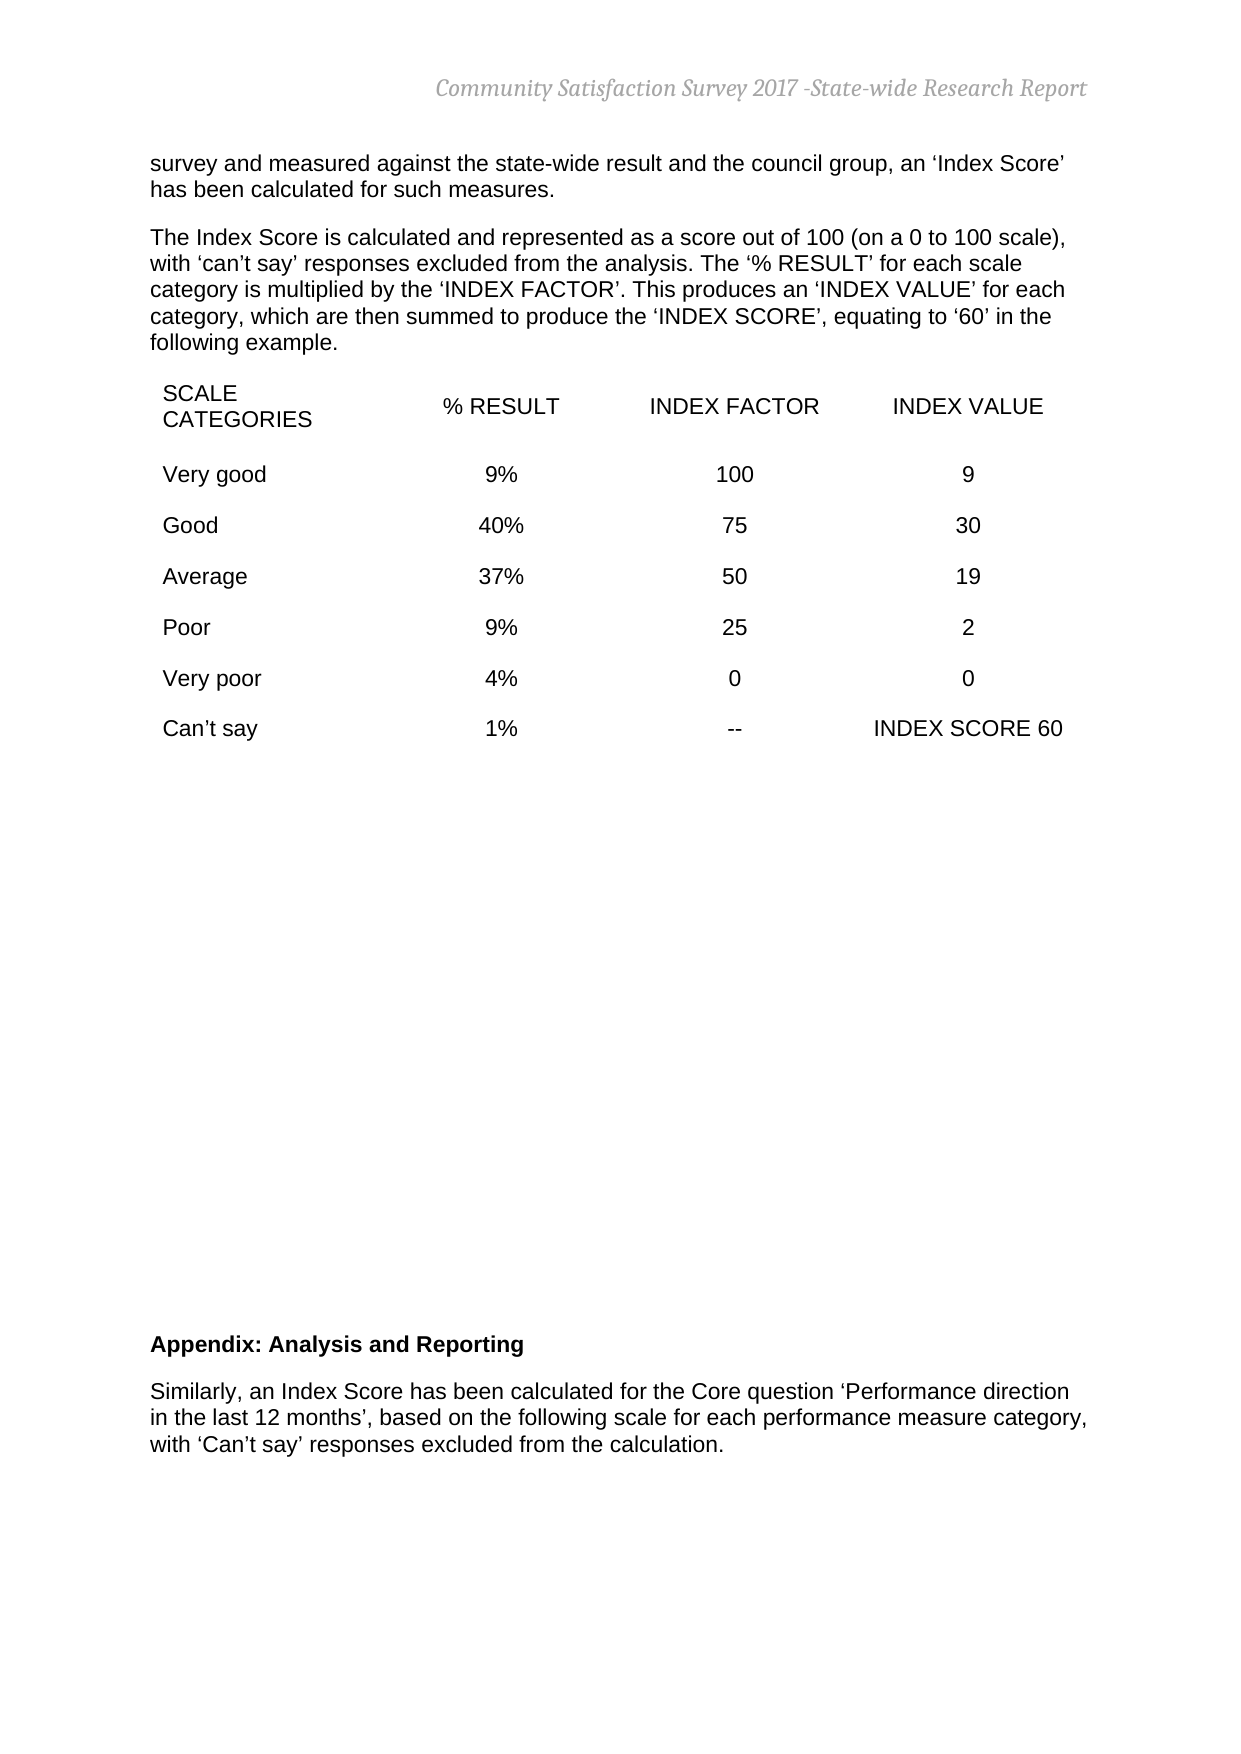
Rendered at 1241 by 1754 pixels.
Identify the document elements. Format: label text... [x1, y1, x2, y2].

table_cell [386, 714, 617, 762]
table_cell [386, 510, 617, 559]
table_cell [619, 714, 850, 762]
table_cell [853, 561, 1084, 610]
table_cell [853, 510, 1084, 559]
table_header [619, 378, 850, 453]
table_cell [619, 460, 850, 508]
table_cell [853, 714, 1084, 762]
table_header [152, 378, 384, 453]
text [150, 150, 1090, 203]
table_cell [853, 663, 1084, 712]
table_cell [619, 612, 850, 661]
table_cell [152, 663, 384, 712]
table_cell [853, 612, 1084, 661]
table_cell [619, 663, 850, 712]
text Similarly, an Index Score has been calculated for the Core question ‘Performance direction in the last 12 months’, based on the following scale for each performance measure category, with ‘Can’t say’ responses excluded from the calculation. [150, 1378, 1090, 1457]
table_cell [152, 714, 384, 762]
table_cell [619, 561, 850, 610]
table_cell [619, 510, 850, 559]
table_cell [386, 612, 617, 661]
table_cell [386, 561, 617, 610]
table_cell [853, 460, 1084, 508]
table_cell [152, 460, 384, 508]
text Appendix: Analysis and Reporting [150, 1331, 1090, 1357]
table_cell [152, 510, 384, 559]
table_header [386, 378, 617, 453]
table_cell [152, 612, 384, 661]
text The Index Score is calculated and represented as a score out of 100 (on a 0 to 100 scale), with ‘can’t say’ responses excluded from the analysis. The ‘% RESULT’ for each scale category is multiplied by the ‘INDEX FACTOR’. This produces an ‘INDEX VALUE’ for each category, which are then summed to produce the ‘INDEX SCORE’, equating to ‘60’ in the following example. [150, 223, 1090, 355]
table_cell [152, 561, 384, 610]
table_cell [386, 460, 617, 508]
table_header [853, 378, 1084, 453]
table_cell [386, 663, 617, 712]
